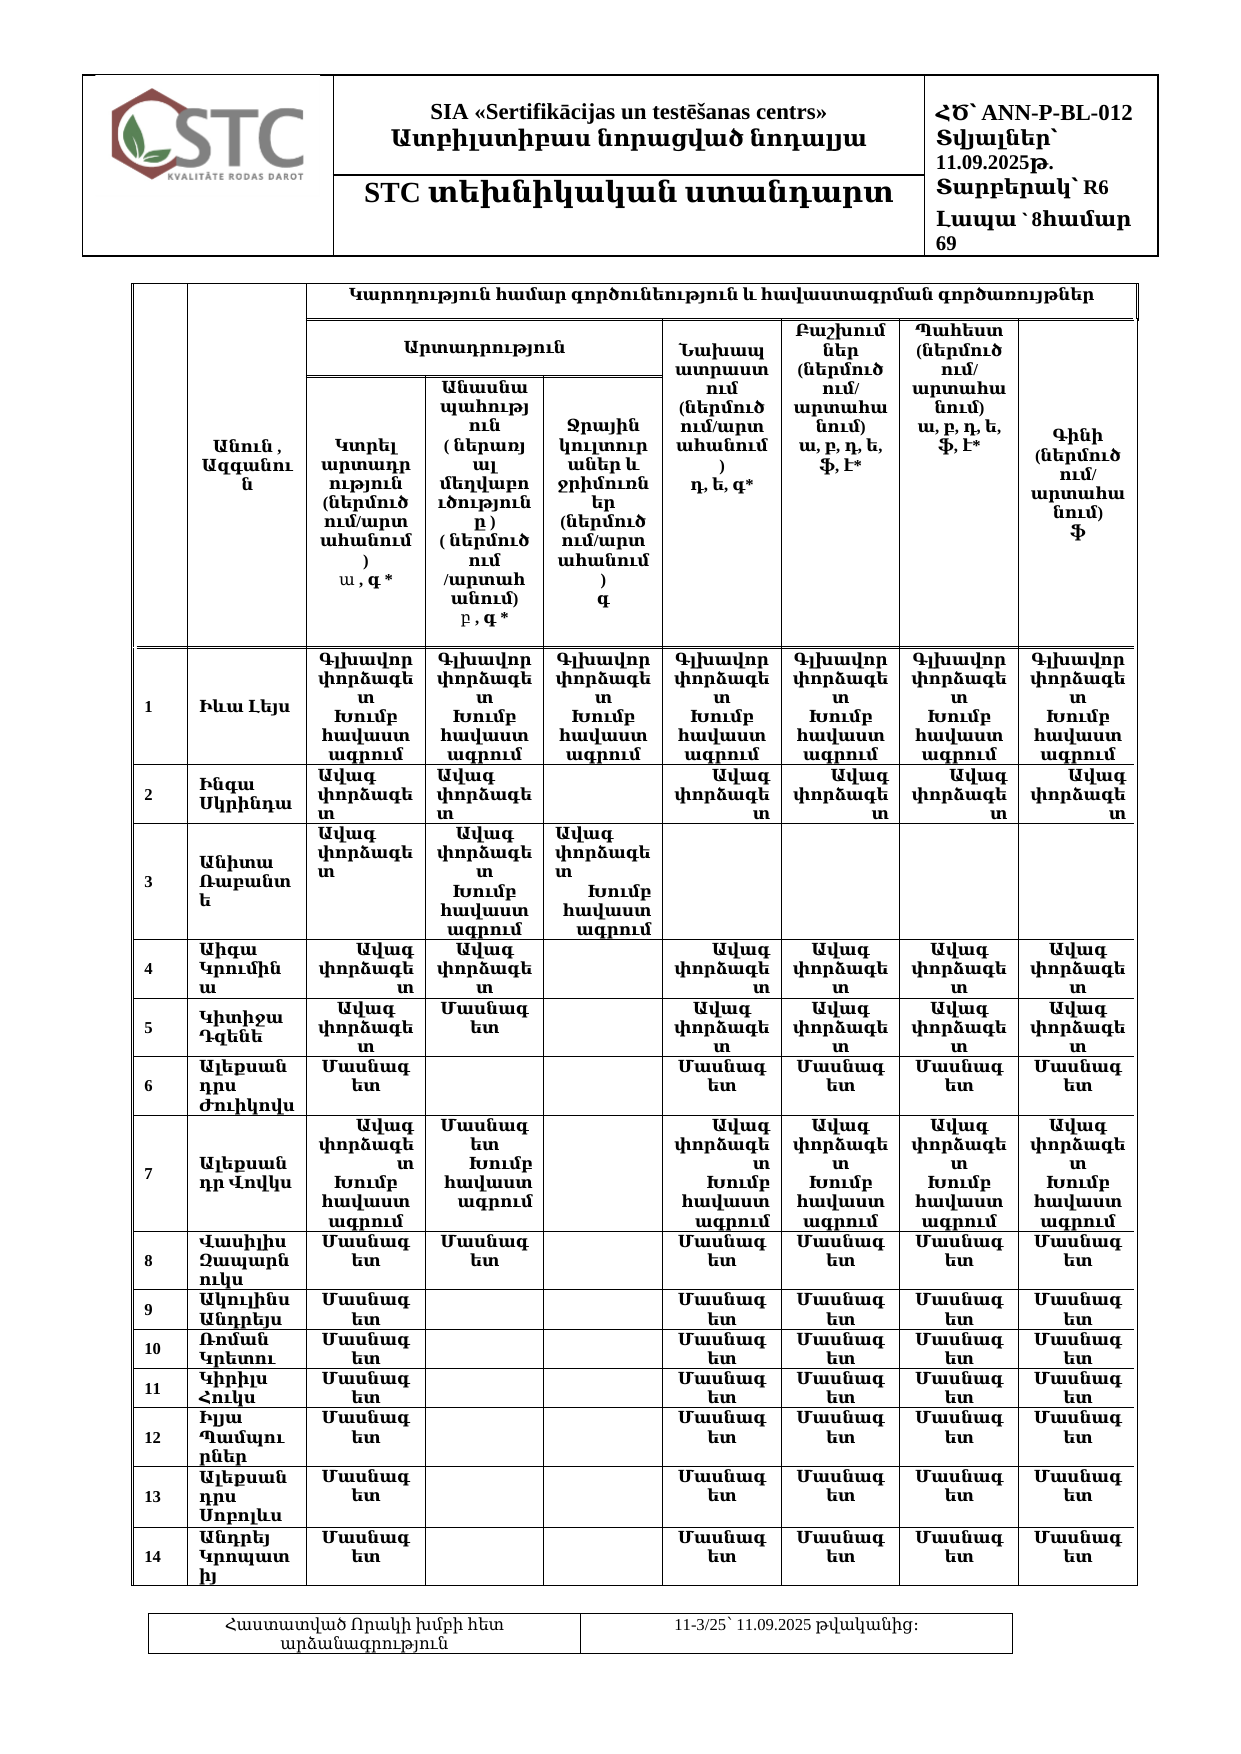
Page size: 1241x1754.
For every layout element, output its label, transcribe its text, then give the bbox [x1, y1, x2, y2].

table_cell Ավագ փորձագետ [307, 824, 425, 939]
table_cell [544, 1116, 662, 1231]
table_cell [1019, 823, 1137, 939]
table_cell Մասնագետ [1019, 1329, 1137, 1368]
table_cell Մասնագետ Խումբ հավաստագրում [426, 1116, 543, 1231]
table_cell [782, 824, 899, 939]
table_cell 2 [134, 765, 187, 823]
table_cell Ինգա Սկրինդա [188, 765, 306, 823]
table_cell Մասնագետ [1019, 1289, 1137, 1328]
table_cell Ալեքսանդրս Ժուիկովս [188, 1057, 306, 1114]
picture [95, 75, 321, 197]
table_cell Մասնագետ [426, 1232, 543, 1289]
table_cell Աիգա Կրումինա [188, 940, 306, 997]
table_cell Գլխավոր փորձագետ Խումբ հավաստագրում [900, 649, 1018, 764]
table_cell 7 [134, 1116, 187, 1231]
table_cell Նախապատրաստում (ներմուծում/արտահանում) դ, ե, գ* [663, 321, 781, 646]
table_cell Մասնագետ [1019, 1407, 1137, 1466]
table_cell Ակուլինս Անդրեյս [188, 1290, 306, 1328]
table_cell Մասնագետ [663, 1057, 781, 1114]
table_cell Մասնագետ [307, 1290, 425, 1328]
table_cell Ավագ փորձագետ [782, 999, 899, 1056]
table_cell Գինի (ներմուծում/ արտահանում) ֆ [1019, 318, 1137, 646]
table_cell Ավագ փորձագետ [663, 765, 781, 823]
table_cell [426, 1467, 543, 1527]
table_cell Ջրային կուլտուրաներ և ջրիմուռներ (ներմուծում/արտահանում) գ [544, 378, 662, 646]
table_cell 10 [134, 1330, 187, 1368]
table_cell Մասնագետ [426, 999, 543, 1056]
table_cell Ավագ փորձագետ Խումբ հավաստագրում [1019, 1115, 1137, 1231]
table_cell Մասնագետ [900, 1290, 1018, 1328]
table_cell Մասնագետ [1019, 1527, 1137, 1585]
table_cell [426, 1057, 543, 1114]
table_cell Ավագ փորձագետ Խումբ հավաստագրում [544, 824, 662, 939]
table_cell Մասնագետ [663, 1408, 781, 1466]
table_cell Ավագ փորձագետ Խումբ հավաստագրում [426, 824, 543, 939]
table_cell Մասնագետ [307, 1467, 425, 1527]
table_cell Բաշխումներ (ներմուծում/արտահանում) ա, բ, դ, ե, ֆ, է* [782, 321, 899, 646]
table_cell 9 [134, 1290, 187, 1328]
table_cell Ավագ փորձագետ [782, 940, 899, 997]
table_cell 11 [134, 1369, 187, 1407]
table_cell [544, 1232, 662, 1289]
table_header Կարողություն համար գործունեություն և հավաստագրման գործառույթներ [307, 284, 1136, 318]
table_cell Ավագ փորձագետ Խումբ հավաստագրում [307, 1116, 425, 1231]
table_cell Ավագ փորձագետ Խումբ հավաստագրում [900, 1116, 1018, 1231]
table_cell Կիրիլս Հուկս [188, 1369, 306, 1407]
table_cell Ավագ փորձագետ [307, 765, 425, 823]
table_cell Ավագ փորձագետ [900, 765, 1018, 823]
table_cell [426, 1369, 543, 1407]
table_cell Ավագ փորձագետ Խումբ հավաստագրում [663, 1116, 781, 1231]
table_cell Գլխավոր փորձագետ Խումբ հավաստագրում [307, 649, 425, 764]
table_cell Մասնագետ [663, 1369, 781, 1407]
table_cell 4 [134, 940, 187, 997]
table_cell 6 [134, 1057, 187, 1114]
table_cell Ավագ փորձագետ [663, 940, 781, 997]
table_cell Մասնագետ [782, 1467, 899, 1527]
table_cell Գլխավոր փորձագետ Խումբ հավաստագրում [1019, 646, 1137, 764]
table_cell Մասնագետ [900, 1467, 1018, 1527]
table_cell Իլյա Պամպուրներ [188, 1408, 306, 1466]
table_cell [544, 1467, 662, 1527]
table_cell Մասնագետ [900, 1232, 1018, 1289]
table_cell Անիտա Ռաբանտե [188, 824, 306, 939]
table_cell Մասնագետ [663, 1330, 781, 1368]
table_header Ոչ [134, 284, 187, 646]
table_cell Մասնագետ [782, 1408, 899, 1466]
table_cell Մասնագետ [1019, 1466, 1137, 1527]
table_cell Մասնագետ [307, 1057, 425, 1114]
table_cell Ավագ փորձագետ [663, 999, 781, 1056]
table_cell Վասիլիս Զապարնուկս [188, 1232, 306, 1289]
table_cell Մասնագետ [307, 1528, 425, 1585]
table_cell Մասնագետ [1019, 1056, 1137, 1114]
table_cell Անդրեյ Կրոպատիյ [188, 1528, 306, 1585]
table_cell Մասնագետ [663, 1232, 781, 1289]
table_cell 5 [134, 999, 187, 1056]
table_cell Մասնագետ [307, 1408, 425, 1466]
table_cell Մասնագետ [782, 1330, 899, 1368]
table_cell Մասնագետ [663, 1467, 781, 1527]
table_cell [544, 940, 662, 997]
table_cell Անասնապահություն ( ներառյալ մեղվաբուծությունը ) ( ներմուծում /արտահանում) բ , գ * [426, 378, 543, 646]
table_cell Իևա Լեյս [188, 649, 306, 764]
table_cell Պահեստ (ներմուծում/արտահանում) ա, բ, դ, ե, ֆ, է* [900, 321, 1018, 646]
table_cell Ավագ փորձագետ [1019, 998, 1137, 1056]
table_cell Կտրել արտադրություն (ներմուծում/արտահանում) ա , գ * [307, 378, 425, 646]
table_cell Գլխավոր փորձագետ Խումբ հավաստագրում [544, 649, 662, 764]
table_cell [544, 1057, 662, 1114]
table_cell Ռոման Կրետու [188, 1330, 306, 1368]
table_cell [544, 1290, 662, 1328]
table_cell [426, 1528, 543, 1585]
table_cell Արտադրություն [307, 321, 662, 375]
table_cell Ավագ փորձագետ [1019, 939, 1137, 997]
table_cell [544, 1330, 662, 1368]
table_cell Մասնագետ [663, 1290, 781, 1328]
table_cell Մասնագետ [782, 1290, 899, 1328]
table_cell Մասնագետ [1019, 1231, 1137, 1289]
table_cell [544, 765, 662, 823]
table_cell Ավագ փորձագետ [782, 765, 899, 823]
table_cell 8 [134, 1232, 187, 1289]
table_cell Ավագ փորձագետ [900, 999, 1018, 1056]
table_cell Ավագ փորձագետ [900, 940, 1018, 997]
table_cell Մասնագետ [307, 1232, 425, 1289]
table_cell Մասնագետ [782, 1369, 899, 1407]
table_cell 14 [134, 1528, 187, 1585]
table_cell Մասնագետ [900, 1369, 1018, 1407]
table_cell Մասնագետ [307, 1369, 425, 1407]
table_cell [426, 1290, 543, 1328]
table_cell Մասնագետ [900, 1408, 1018, 1466]
table_cell Մասնագետ [782, 1528, 899, 1585]
table_cell [544, 1369, 662, 1407]
table_cell Մասնագետ [900, 1528, 1018, 1585]
table_cell [544, 999, 662, 1056]
table_cell [544, 1408, 662, 1466]
table_cell [426, 1330, 543, 1368]
table_cell Ալեքսանդրս Սոբոլևս [188, 1467, 306, 1527]
table_cell Մասնագետ [782, 1232, 899, 1289]
table_cell 13 [134, 1467, 187, 1527]
table_header Անուն , Ազգանուն [188, 284, 306, 646]
table_cell Կիտիջա Դզենե [188, 999, 306, 1056]
table_cell [663, 824, 781, 939]
table_cell Ավագ փորձագետ [1019, 764, 1137, 823]
table_cell [544, 1528, 662, 1585]
table_cell Ավագ փորձագետ [307, 999, 425, 1056]
table_cell Ավագ փորձագետ [307, 940, 425, 997]
table_cell [426, 1408, 543, 1466]
table_cell Ալեքսանդր Վովկս [188, 1116, 306, 1231]
table_cell Մասնագետ [1019, 1368, 1137, 1407]
table_cell Մասնագետ [900, 1330, 1018, 1368]
table_cell Մասնագետ [782, 1057, 899, 1114]
table_cell [900, 824, 1018, 939]
table_cell Ավագ փորձագետ [426, 940, 543, 997]
table_cell 3 [134, 824, 187, 939]
table_cell Ավագ փորձագետ [426, 765, 543, 823]
table_cell Գլխավոր փորձագետ Խումբ հավաստագրում [426, 649, 543, 764]
table_cell 1 [133, 646, 187, 764]
table_cell Ավագ փորձագետ Խումբ հավաստագրում [782, 1116, 899, 1231]
table_cell Գլխավոր փորձագետ Խումբ հավաստագրում [782, 649, 899, 764]
table_cell Մասնագետ [900, 1057, 1018, 1114]
table_cell 12 [134, 1408, 187, 1466]
table_cell Մասնագետ [663, 1528, 781, 1585]
table_cell Մասնագետ [307, 1330, 425, 1368]
table_cell Գլխավոր փորձագետ Խումբ հավաստագրում [663, 649, 781, 764]
